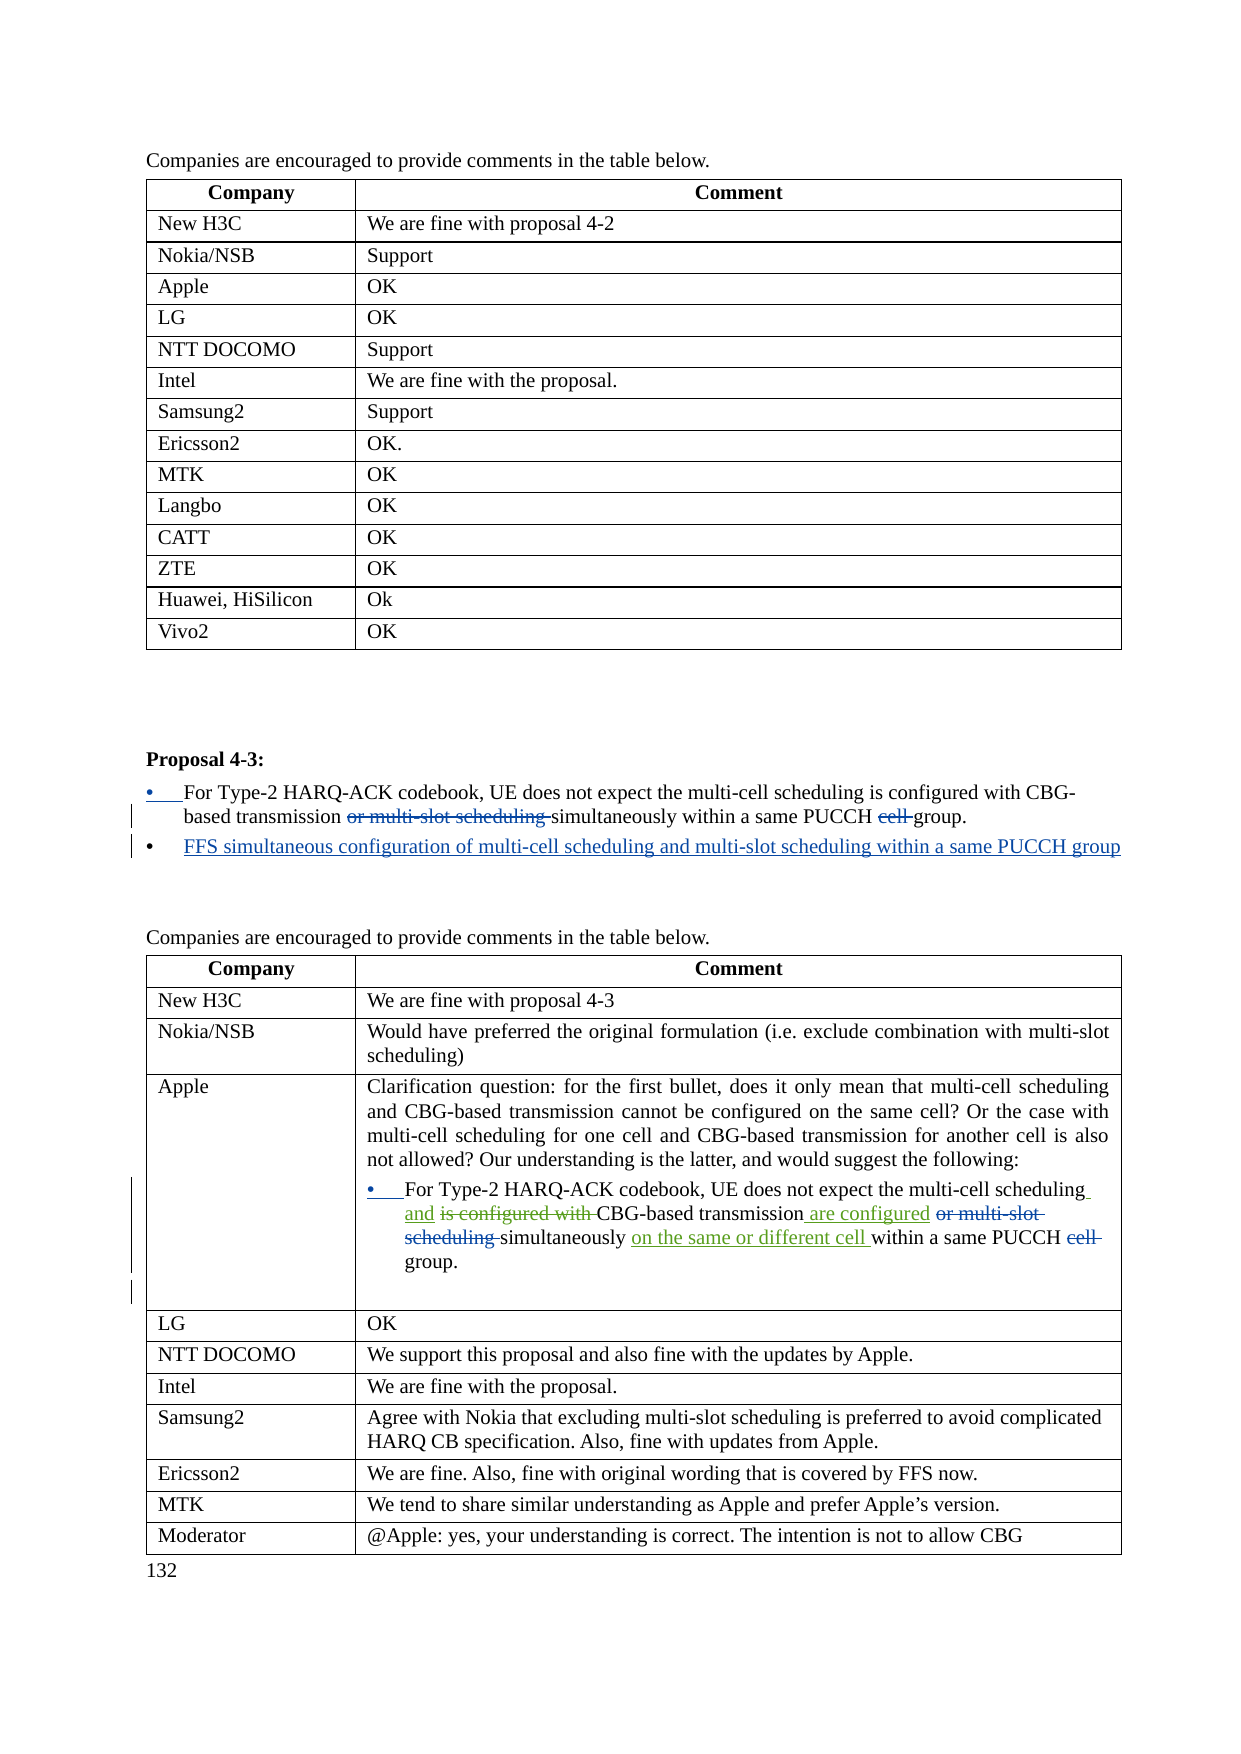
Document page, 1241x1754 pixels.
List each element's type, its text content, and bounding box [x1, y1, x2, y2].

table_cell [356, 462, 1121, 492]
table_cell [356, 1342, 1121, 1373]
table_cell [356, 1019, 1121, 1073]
table_cell Support [356, 243, 1121, 273]
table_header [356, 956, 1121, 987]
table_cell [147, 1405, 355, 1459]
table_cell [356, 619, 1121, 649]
text Companies are encouraged to provide comments in the table below. [146, 148, 1122, 172]
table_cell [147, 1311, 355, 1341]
text Companies are encouraged to provide comments in the table below. [146, 925, 1122, 949]
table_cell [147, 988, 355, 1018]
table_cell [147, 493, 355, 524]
table_cell OK. [356, 431, 1121, 461]
table_cell We are fine with proposal 4-2 [356, 211, 1121, 241]
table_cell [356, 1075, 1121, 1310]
table_cell Support [356, 337, 1121, 367]
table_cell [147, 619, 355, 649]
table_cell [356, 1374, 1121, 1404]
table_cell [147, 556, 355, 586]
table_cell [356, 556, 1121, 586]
table_cell Ericsson2 [147, 431, 355, 461]
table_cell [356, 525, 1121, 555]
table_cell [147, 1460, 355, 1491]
table_header Company [147, 180, 355, 210]
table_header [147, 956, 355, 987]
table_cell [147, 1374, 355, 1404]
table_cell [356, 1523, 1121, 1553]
subtitle Proposal 4-3: [146, 747, 1122, 771]
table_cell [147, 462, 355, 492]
table_cell OK [356, 274, 1121, 304]
list For Type-2 HARQ-ACK codebook, UE does not expect the multi-cell scheduling is configured with CBG-based transmission simultaneously within a same PUCCH group. [146, 779, 1122, 828]
table_cell NTT DOCOMO [147, 337, 355, 367]
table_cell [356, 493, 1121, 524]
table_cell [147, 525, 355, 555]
table_cell LG [147, 305, 355, 336]
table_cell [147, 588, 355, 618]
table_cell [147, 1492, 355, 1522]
table_cell Intel [147, 368, 355, 398]
table_cell Samsung2 [147, 399, 355, 429]
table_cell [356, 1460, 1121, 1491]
table_header Comment [356, 180, 1121, 210]
table_cell Support [356, 399, 1121, 429]
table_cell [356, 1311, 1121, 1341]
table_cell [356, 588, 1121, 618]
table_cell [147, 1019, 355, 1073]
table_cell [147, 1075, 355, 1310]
table_cell We are fine with the proposal. [356, 368, 1121, 398]
table_cell Nokia/NSB [147, 243, 355, 273]
table_cell Apple [147, 274, 355, 304]
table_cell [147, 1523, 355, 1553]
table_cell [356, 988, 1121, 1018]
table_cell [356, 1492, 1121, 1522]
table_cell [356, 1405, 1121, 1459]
table_cell New H3C [147, 211, 355, 241]
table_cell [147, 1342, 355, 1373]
table_cell OK [356, 305, 1121, 336]
